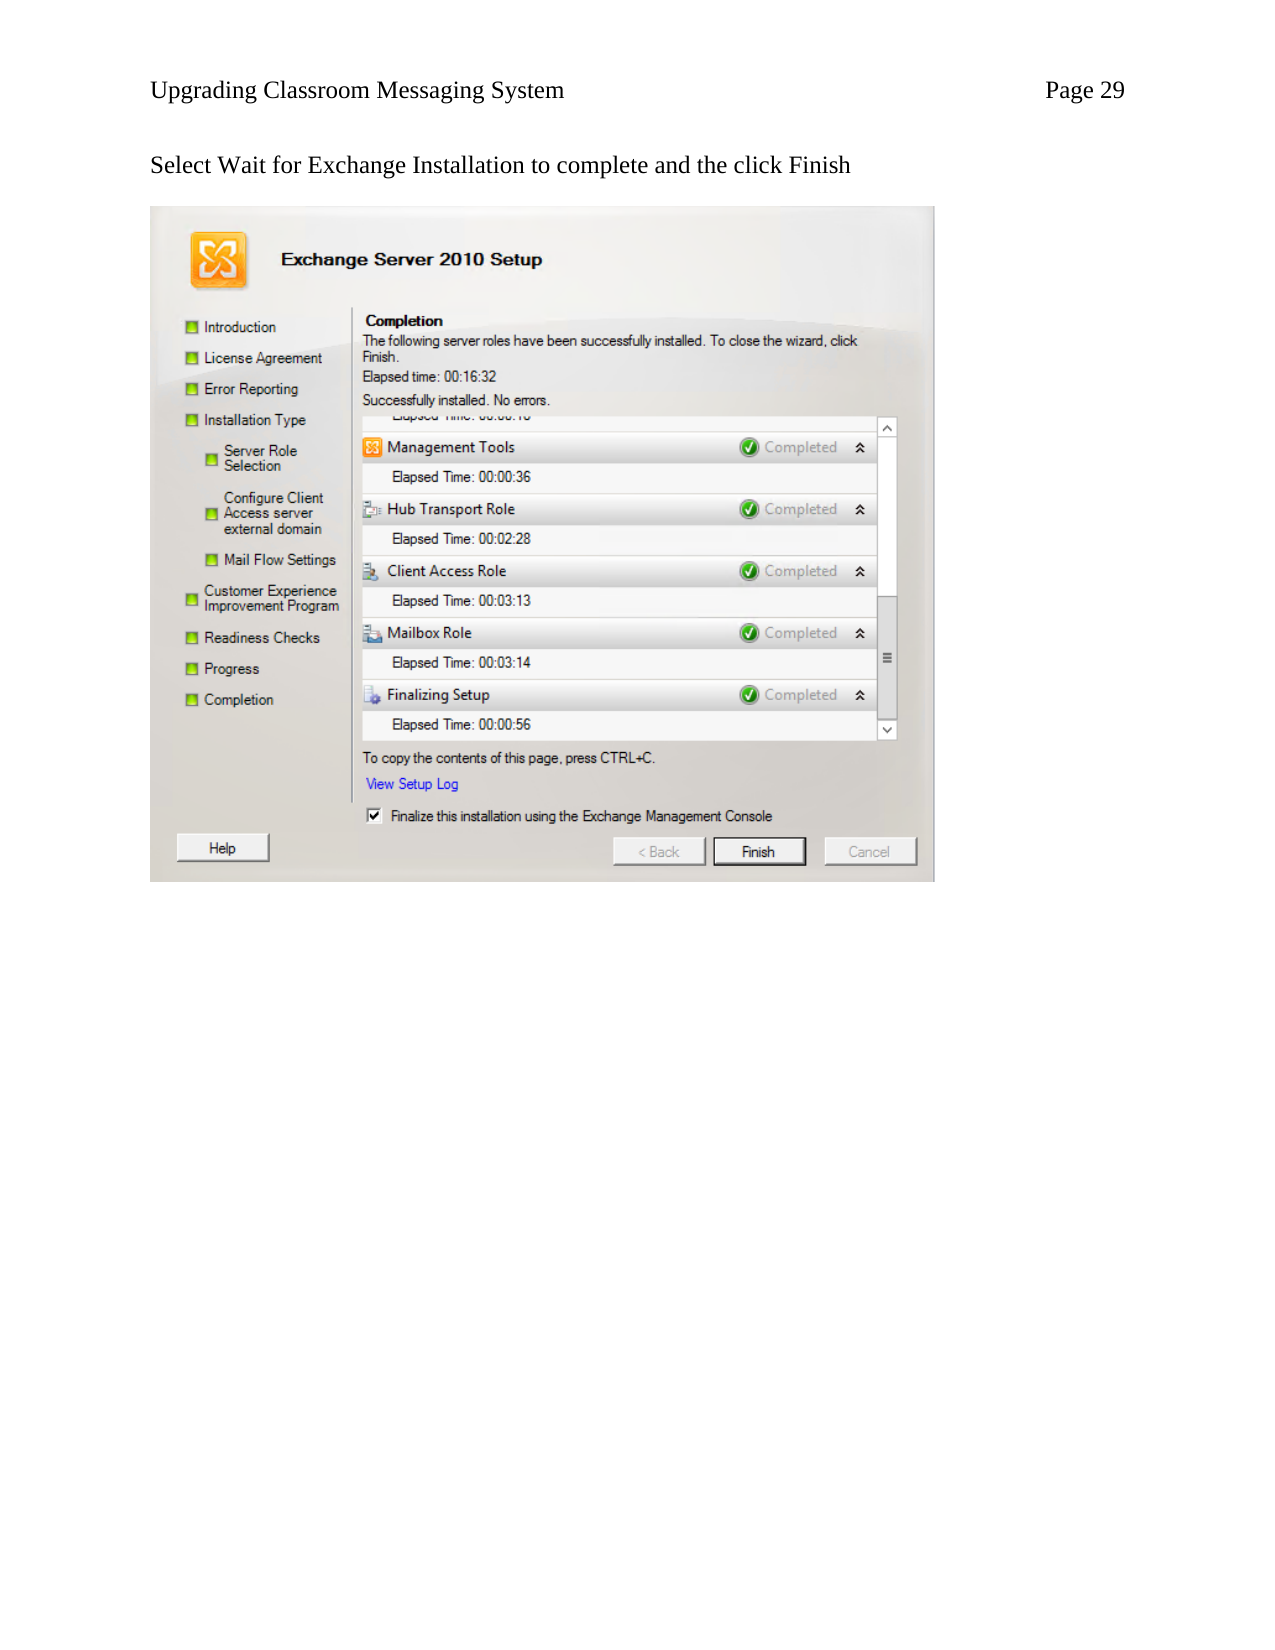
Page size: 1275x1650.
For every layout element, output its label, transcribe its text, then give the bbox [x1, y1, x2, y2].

picture [150, 206, 935, 882]
